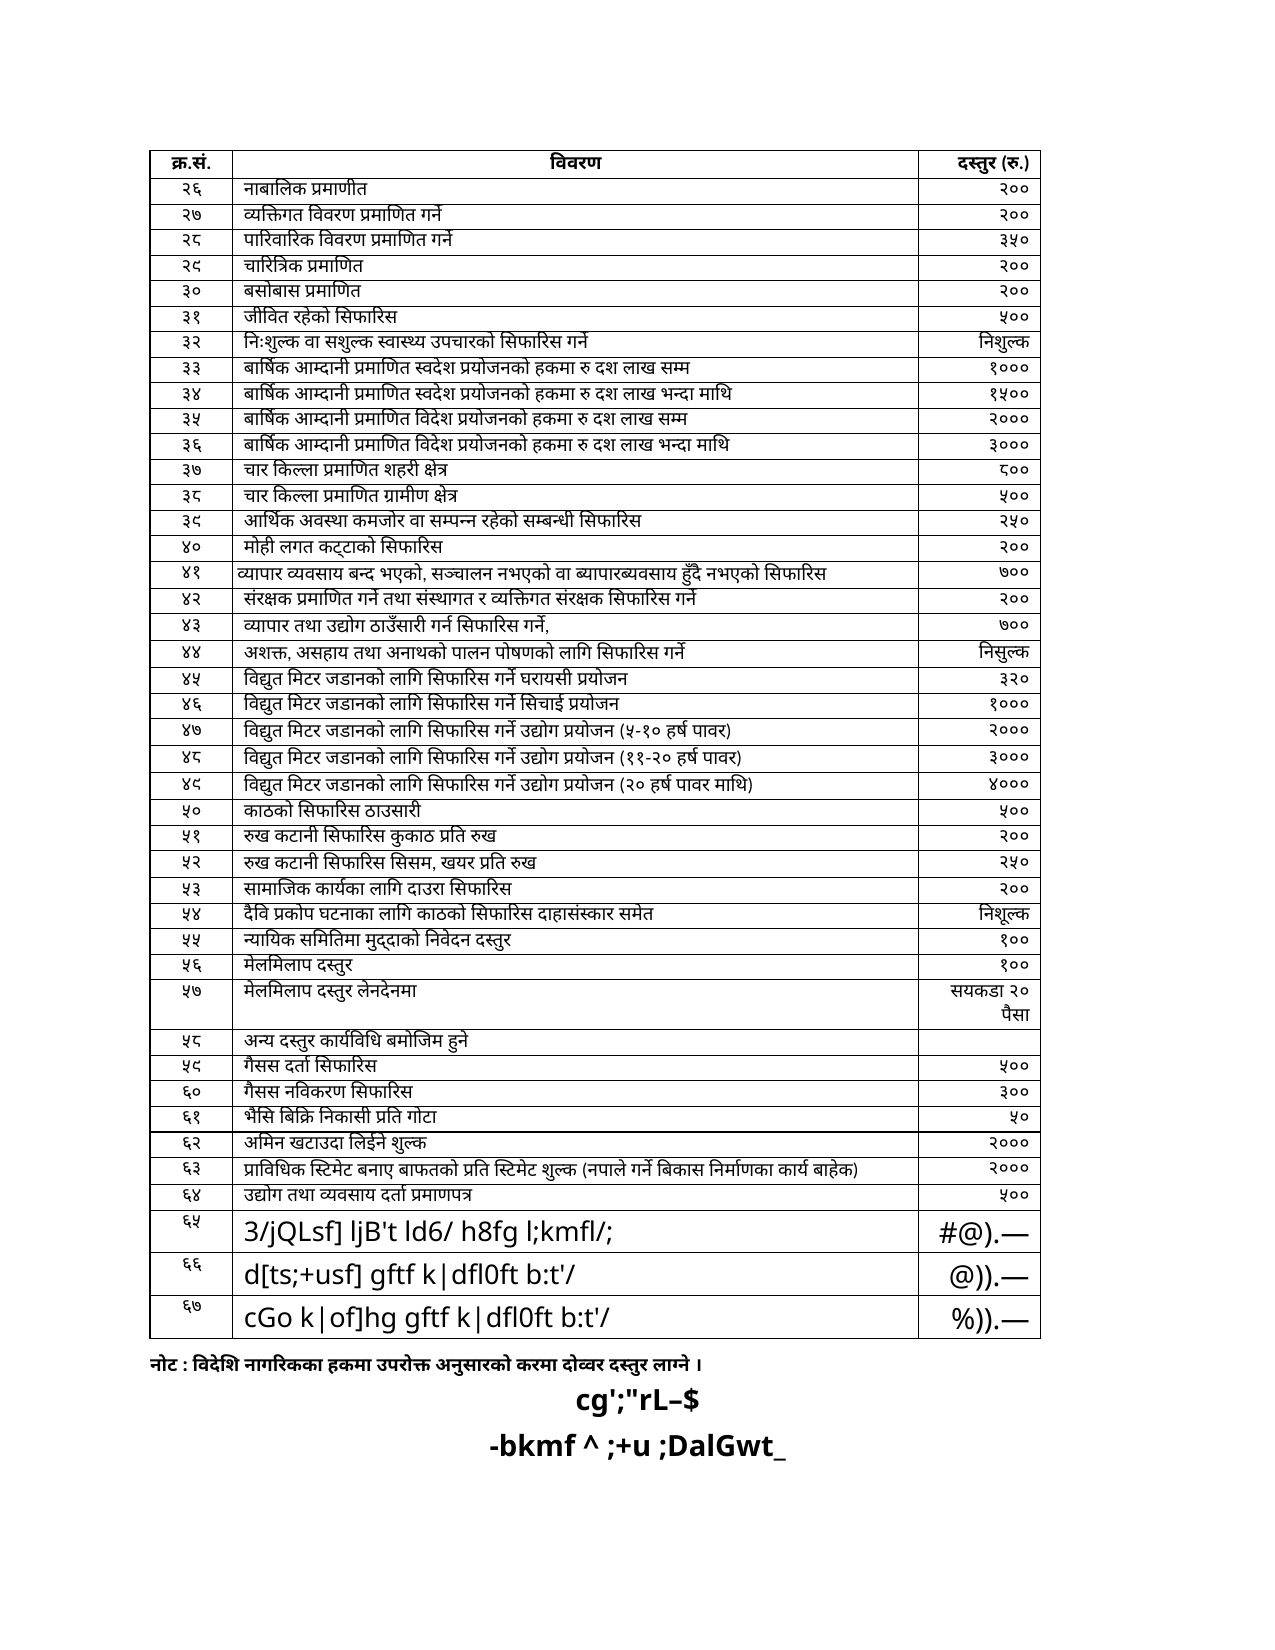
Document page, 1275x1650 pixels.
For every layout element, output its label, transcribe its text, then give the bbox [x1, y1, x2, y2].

table_cell २०० [919, 536, 1040, 561]
table_cell २७ [151, 205, 232, 229]
table_cell ४३ [151, 614, 232, 640]
table_cell पारिवारिक विवरण प्रमाणित गर्ने [233, 230, 918, 254]
table_cell ३१ [151, 307, 232, 331]
table_cell विद्युत मिटर जडानको लागि सिफारिस गर्ने सिचाई प्रयोजन [233, 694, 918, 718]
table_cell ६१ [151, 1107, 232, 1131]
table_cell २५० [919, 851, 1040, 877]
table_cell नाबालिक प्रमाणीत [233, 179, 918, 203]
table_cell ४१ [151, 562, 232, 588]
table_cell ३५ [151, 409, 232, 433]
table_cell काठको सिफारिस ठाउसारी [233, 800, 918, 825]
table_header क्र.सं. [151, 151, 232, 178]
table_cell ५० [151, 800, 232, 825]
table_cell रुख कटानी सिफारिस कुकाठ प्रति रुख [233, 826, 918, 850]
table_cell ५० [919, 1107, 1040, 1131]
table_cell ४५ [151, 668, 232, 693]
table_cell ५०० [919, 307, 1040, 331]
table_cell गैसस दर्ता सिफारिस [233, 1056, 918, 1080]
table_cell व्यक्तिगत विवरण प्रमाणित गर्ने [233, 205, 918, 229]
table_cell [919, 1030, 1040, 1055]
table_cell २९ [151, 256, 232, 280]
table_cell विद्युत मिटर जडानको लागि सिफारिस गर्ने उद्योग प्रयोजन (११-२० हर्ष पावर) [233, 746, 918, 772]
table_cell सामाजिक कार्यका लागि दाउरा सिफारिस [233, 878, 918, 903]
table_cell ५०० [919, 1056, 1040, 1080]
table_cell २०० [919, 256, 1040, 280]
table_cell ३३ [151, 358, 232, 382]
table_cell ५६ [151, 955, 232, 979]
table_cell १००० [919, 694, 1040, 718]
table_cell सयकडा २० पैसा [919, 980, 1040, 1029]
table_cell ३५० [919, 230, 1040, 254]
table_cell ४७ [151, 719, 232, 745]
table_cell निशूल्क [919, 904, 1040, 928]
table_cell अन्य दस्तुर कार्यविधि बमोजिम हुने [233, 1030, 918, 1055]
table_cell १५०० [919, 383, 1040, 408]
table_cell ५७ [151, 980, 232, 1029]
table_cell निसुल्क [919, 641, 1040, 667]
text -bkmf ^ ;+u ;DalGwt_ [150, 1425, 1125, 1465]
table_cell २०० [919, 179, 1040, 203]
table_cell ४२ [151, 589, 232, 613]
table_cell मेलमिलाप दस्तुर [233, 955, 918, 979]
table_cell ३४ [151, 383, 232, 408]
text cg';"rL–$ [150, 1379, 1125, 1419]
table_cell ५२ [151, 851, 232, 877]
table_cell ७०० [919, 562, 1040, 588]
table_cell ४६ [151, 694, 232, 718]
table_cell %)).— [919, 1296, 1040, 1338]
table_cell २०० [919, 281, 1040, 306]
table_cell 3/jQLsf] ljB't ld6/ h8fg l;kmfl/; [233, 1211, 918, 1252]
table_cell न्यायिक समितिमा मुद्दाको निवेदन दस्तुर [233, 929, 918, 954]
table_cell ४००० [919, 773, 1040, 799]
table_cell ३८ [151, 485, 232, 510]
table_cell विद्युत मिटर जडानको लागि सिफारिस गर्ने उद्योग प्रयोजन (२० हर्ष पावर माथि) [233, 773, 918, 799]
table_header विवरण [233, 151, 918, 178]
table_cell २६ [151, 179, 232, 203]
table_cell गैसस नविकरण सिफारिस [233, 1081, 918, 1106]
table_cell निशुल्क [919, 332, 1040, 357]
table_cell १०० [919, 955, 1040, 979]
table_cell ५१ [151, 826, 232, 850]
table_cell ४० [151, 536, 232, 561]
table_cell २०० [919, 589, 1040, 613]
table_cell रुख कटानी सिफारिस सिसम, खयर प्रति रुख [233, 851, 918, 877]
table_cell बसोबास प्रमाणित [233, 281, 918, 306]
table_cell व्यापार व्यवसाय बन्द भएको, सञ्चालन नभएको वा ब्यापारब्यवसाय हुँदै नभएको सिफारिस [233, 562, 918, 588]
table_cell ३२ [151, 332, 232, 357]
table_cell चार किल्ला प्रमाणित ग्रामीण क्षेत्र [233, 485, 918, 510]
table_cell अशक्त, असहाय तथा अनाथको पालन पोषणको लागि सिफारिस गर्ने [233, 641, 918, 667]
table_cell ६० [151, 1081, 232, 1106]
table_cell अमिन खटाउदा लिईने शुल्क [233, 1133, 918, 1157]
table_cell ५९ [151, 1056, 232, 1080]
table_cell २०० [919, 878, 1040, 903]
table_cell ३००० [919, 746, 1040, 772]
table_cell ६४ [151, 1185, 232, 1209]
table_cell d[ts;+usf] gftf k|dfl0ft b:t'/ [233, 1253, 918, 1295]
table_cell मेलमिलाप दस्तुर लेनदेनमा [233, 980, 918, 1029]
table_cell ४९ [151, 773, 232, 799]
table_cell २०० [919, 826, 1040, 850]
text नोट : विदेशि नागरिकका हकमा उपरोक्त अनुसारको करमा दोव्वर दस्तुर लाग्ने । [150, 1351, 1125, 1379]
table_cell निःशुल्क वा सशुल्क स्वास्थ्य उपचारको सिफारिस गर्ने [233, 332, 918, 357]
table_cell ३७ [151, 460, 232, 484]
table_cell ३९ [151, 511, 232, 535]
table_cell बार्षिक आम्दानी प्रमाणित विदेश प्रयोजनको हकमा रु दश लाख भन्दा माथि [233, 434, 918, 459]
table_cell आर्थिक अवस्था कमजोर वा सम्पन्न रहेको सम्बन्धी सिफारिस [233, 511, 918, 535]
table_cell ३०० [919, 1081, 1040, 1106]
table_cell मोही लगत कट्टाको सिफारिस [233, 536, 918, 561]
table_cell ५४ [151, 904, 232, 928]
table_cell व्यापार तथा उद्योग ठाउँसारी गर्न सिफारिस गर्ने, [233, 614, 918, 640]
table_cell ५०० [919, 1185, 1040, 1209]
table_cell ४८ [151, 746, 232, 772]
table_cell ३२० [919, 668, 1040, 693]
table_header दस्तुर (रु.) [919, 151, 1040, 178]
table_cell ६३ [151, 1158, 232, 1184]
table_cell ४४ [151, 641, 232, 667]
table_cell ५३ [151, 878, 232, 903]
table_cell @)).— [919, 1253, 1040, 1295]
table_cell १०० [919, 929, 1040, 954]
table_cell बार्षिक आम्दानी प्रमाणित विदेश प्रयोजनको हकमा रु दश लाख सम्म [233, 409, 918, 433]
table_cell २०० [919, 205, 1040, 229]
table_cell बार्षिक आम्दानी प्रमाणित स्वदेश प्रयोजनको हकमा रु दश लाख सम्म [233, 358, 918, 382]
table_cell १००० [919, 358, 1040, 382]
table_cell ३० [151, 281, 232, 306]
table_cell ५०० [919, 485, 1040, 510]
table_cell विद्युत मिटर जडानको लागि सिफारिस गर्ने उद्योग प्रयोजन (५-१० हर्ष पावर) [233, 719, 918, 745]
table_cell ५५ [151, 929, 232, 954]
table_cell २००० [919, 719, 1040, 745]
table_cell २००० [919, 1158, 1040, 1184]
table_cell #@).— [919, 1211, 1040, 1252]
table_cell २००० [919, 1133, 1040, 1157]
table_cell ५०० [919, 800, 1040, 825]
table_cell ६५ [151, 1211, 232, 1252]
table_cell cGo k|of]hg gftf k|dfl0ft b:t'/ [233, 1296, 918, 1338]
table_cell ३००० [919, 434, 1040, 459]
table_cell २००० [919, 409, 1040, 433]
table_cell भैसि बिक्रि निकासी प्रति गोटा [233, 1107, 918, 1131]
table_cell ६६ [151, 1253, 232, 1295]
table_cell प्राविधिक स्टिमेट बनाए बाफतको प्रति स्टिमेट शुल्क (नपाले गर्ने बिकास निर्माणका कार्य बाहेक) [233, 1158, 918, 1184]
table_cell दैवि प्रकोप घटनाका लागि काठको सिफारिस दाहासंस्कार समेत [233, 904, 918, 928]
table_cell २५० [919, 511, 1040, 535]
table_cell विद्युत मिटर जडानको लागि सिफारिस गर्ने घरायसी प्रयोजन [233, 668, 918, 693]
table_cell २८ [151, 230, 232, 254]
table_cell जीवित रहेको सिफारिस [233, 307, 918, 331]
table_cell ७०० [919, 614, 1040, 640]
table_cell चार किल्ला प्रमाणित शहरी क्षेत्र [233, 460, 918, 484]
table_cell ८०० [919, 460, 1040, 484]
table_cell ३६ [151, 434, 232, 459]
table_cell संरक्षक प्रमाणित गर्ने तथा संस्थागत र व्यक्तिगत संरक्षक सिफारिस गर्ने [233, 589, 918, 613]
table_cell ६२ [151, 1133, 232, 1157]
table_cell बार्षिक आम्दानी प्रमाणित स्वदेश प्रयोजनको हकमा रु दश लाख भन्दा माथि [233, 383, 918, 408]
table_cell ६७ [151, 1296, 232, 1338]
table_cell ५८ [151, 1030, 232, 1055]
table_cell चारित्रिक प्रमाणित [233, 256, 918, 280]
table_cell उद्योग तथा व्यवसाय दर्ता प्रमाणपत्र [233, 1185, 918, 1209]
